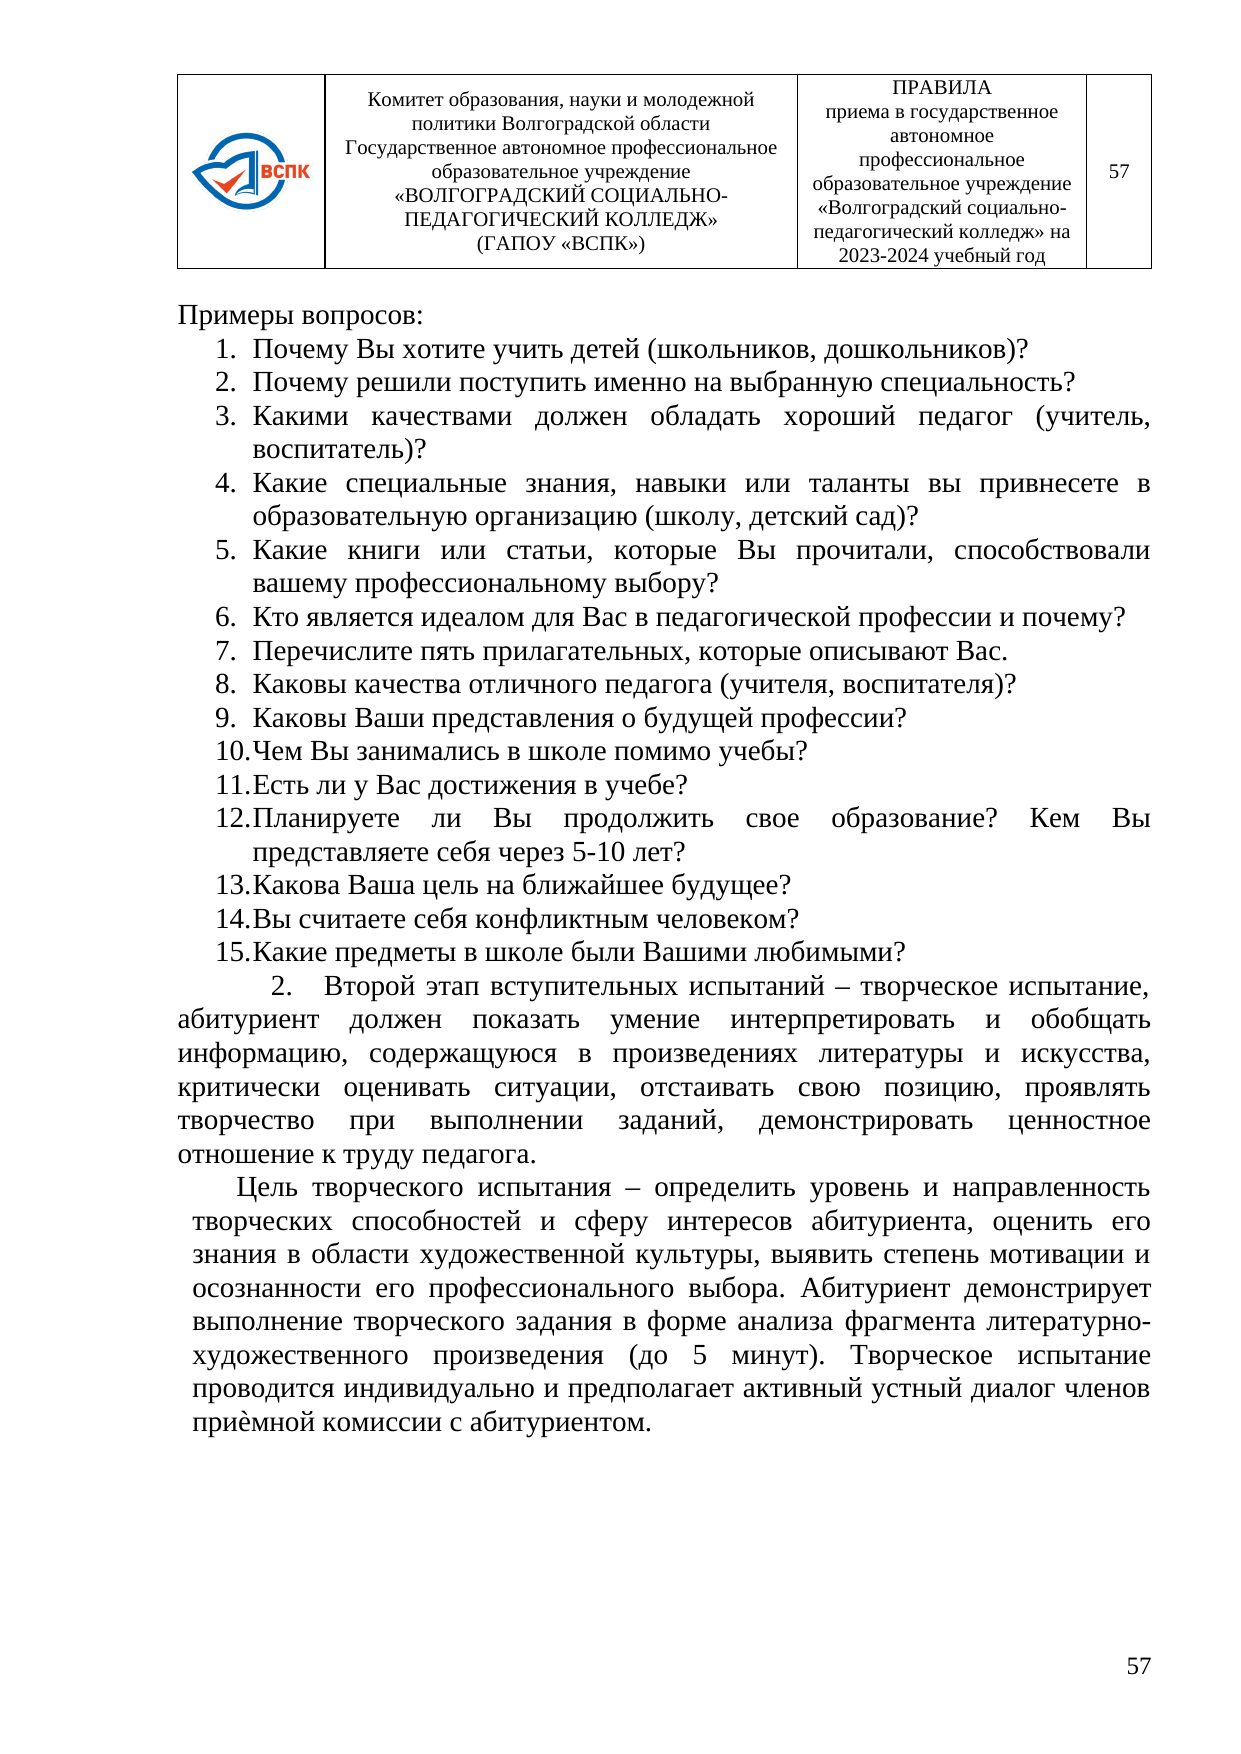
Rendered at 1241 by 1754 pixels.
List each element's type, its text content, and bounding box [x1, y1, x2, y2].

list Перечислите пять прилагательных, которые описывают Вас. [215, 633, 1152, 666]
list Какова Ваша цель на ближайшее будущее? [215, 867, 1152, 901]
list Какие предметы в школе были Вашими любимыми? [215, 934, 1152, 968]
title Цель творческого испытания – определить уровень и направленность творческих способностей и сферу интересов абитуриента, оценить его знания в области художественной культуры, выявить степень мотивации и осознанности его профессионального выбора. Абитуриент демонстрирует выполнение творческого задания в форме анализа фрагмента литературно-художественного произведения (до 5 минут). Творческое испытание проводится индивидуально и предполагает активный устный диалог членов приѐмной комиссии с абитуриентом. [192, 1169, 1152, 1438]
list Вы считаете себя конфликтным человеком? [215, 901, 1152, 934]
list Почему решили поступить именно на выбранную специальность? [215, 364, 1152, 398]
list Каковы Ваши представления о будущей профессии? [215, 700, 1152, 733]
list Какими качествами должен обладать хороший педагог (учитель, воспитатель)? [215, 398, 1152, 465]
list Какие книги или статьи, которые Вы прочитали, способствовали вашему профессиональному выбору? [215, 532, 1152, 599]
text Примеры вопросов: [177, 297, 1152, 331]
list Каковы качества отличного педагога (учителя, воспитателя)? [215, 666, 1152, 700]
list Какие специальные знания, навыки или таланты вы привнесете в образовательную организацию (школу, детский сад)? [215, 465, 1152, 532]
text 2. Второй этап вступительных испытаний – творческое испытание, абитуриент должен показать умение интерпретировать и обобщать информацию, содержащуюся в произведениях литературы и искусства, критически оценивать ситуации, отстаивать свою позицию, проявлять творчество при выполнении заданий, демонстрировать ценностное отношение к труду педагога. [177, 968, 1152, 1169]
list Кто является идеалом для Вас в педагогической профессии и почему? [215, 599, 1152, 633]
list Планируете ли Вы продолжить свое образование? Кем Вы представляете себя через 5-10 лет? [215, 800, 1152, 867]
picture [188, 130, 314, 212]
list Есть ли у Вас достижения в учебе? [215, 767, 1152, 800]
list Чем Вы занимались в школе помимо учебы? [215, 733, 1152, 767]
list Почему Вы хотите учить детей (школьников, дошкольников)? [215, 331, 1152, 364]
